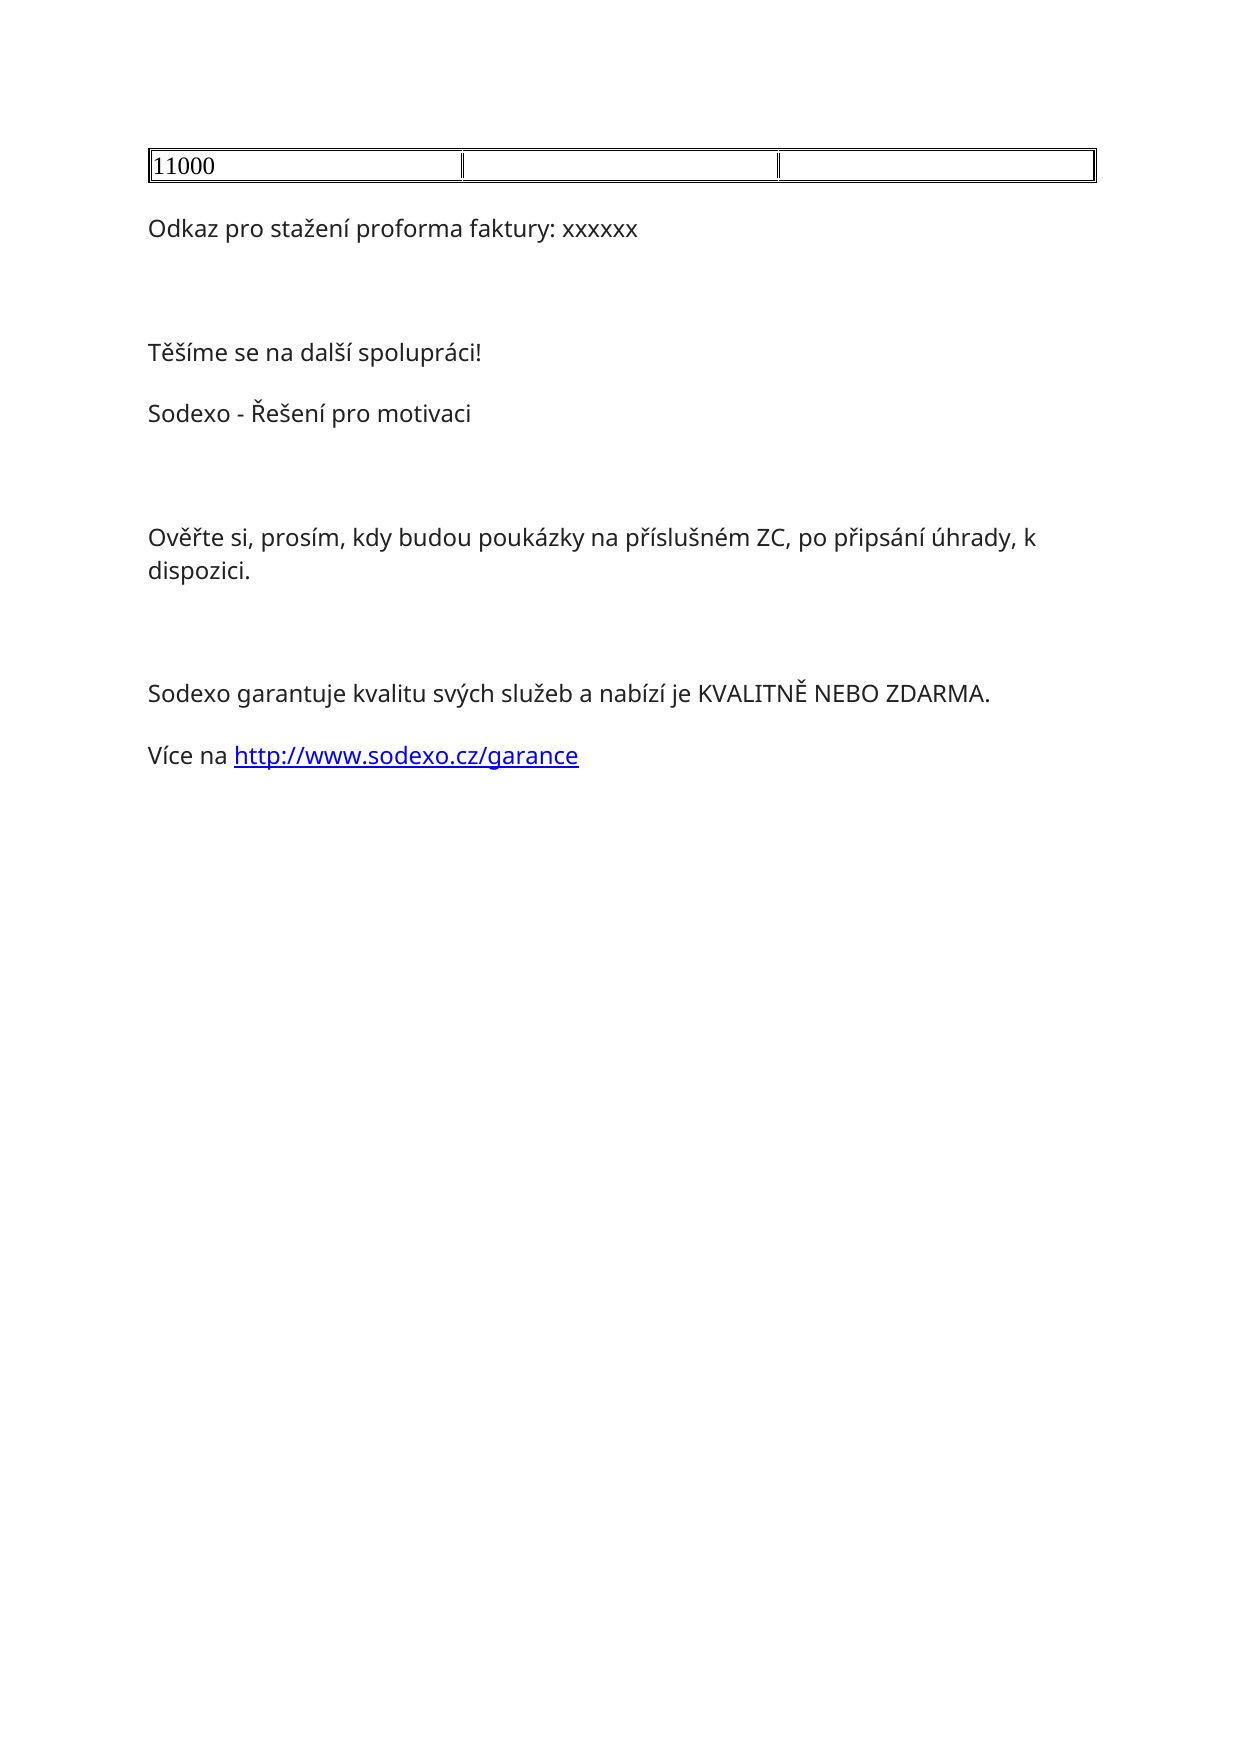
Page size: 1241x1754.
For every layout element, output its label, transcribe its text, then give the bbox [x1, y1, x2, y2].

text Více na http://www.sodexo.cz/garance [148, 739, 1093, 771]
text Ověřte si, prosím, kdy budou poukázky na příslušném ZC, po připsání úhrady, k dispozici. [148, 521, 1093, 586]
table_cell [463, 151, 779, 179]
table_cell [779, 151, 1093, 179]
text Těšíme se na další spolupráci! [148, 336, 1093, 368]
text Sodexo garantuje kvalitu svých služeb a nabízí je KVALITNĚ NEBO ZDARMA. [148, 677, 1093, 709]
text Odkaz pro stažení proforma faktury: xxxxxx [148, 212, 1093, 244]
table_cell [152, 151, 462, 179]
text Sodexo - Řešení pro motivaci [148, 397, 1093, 430]
